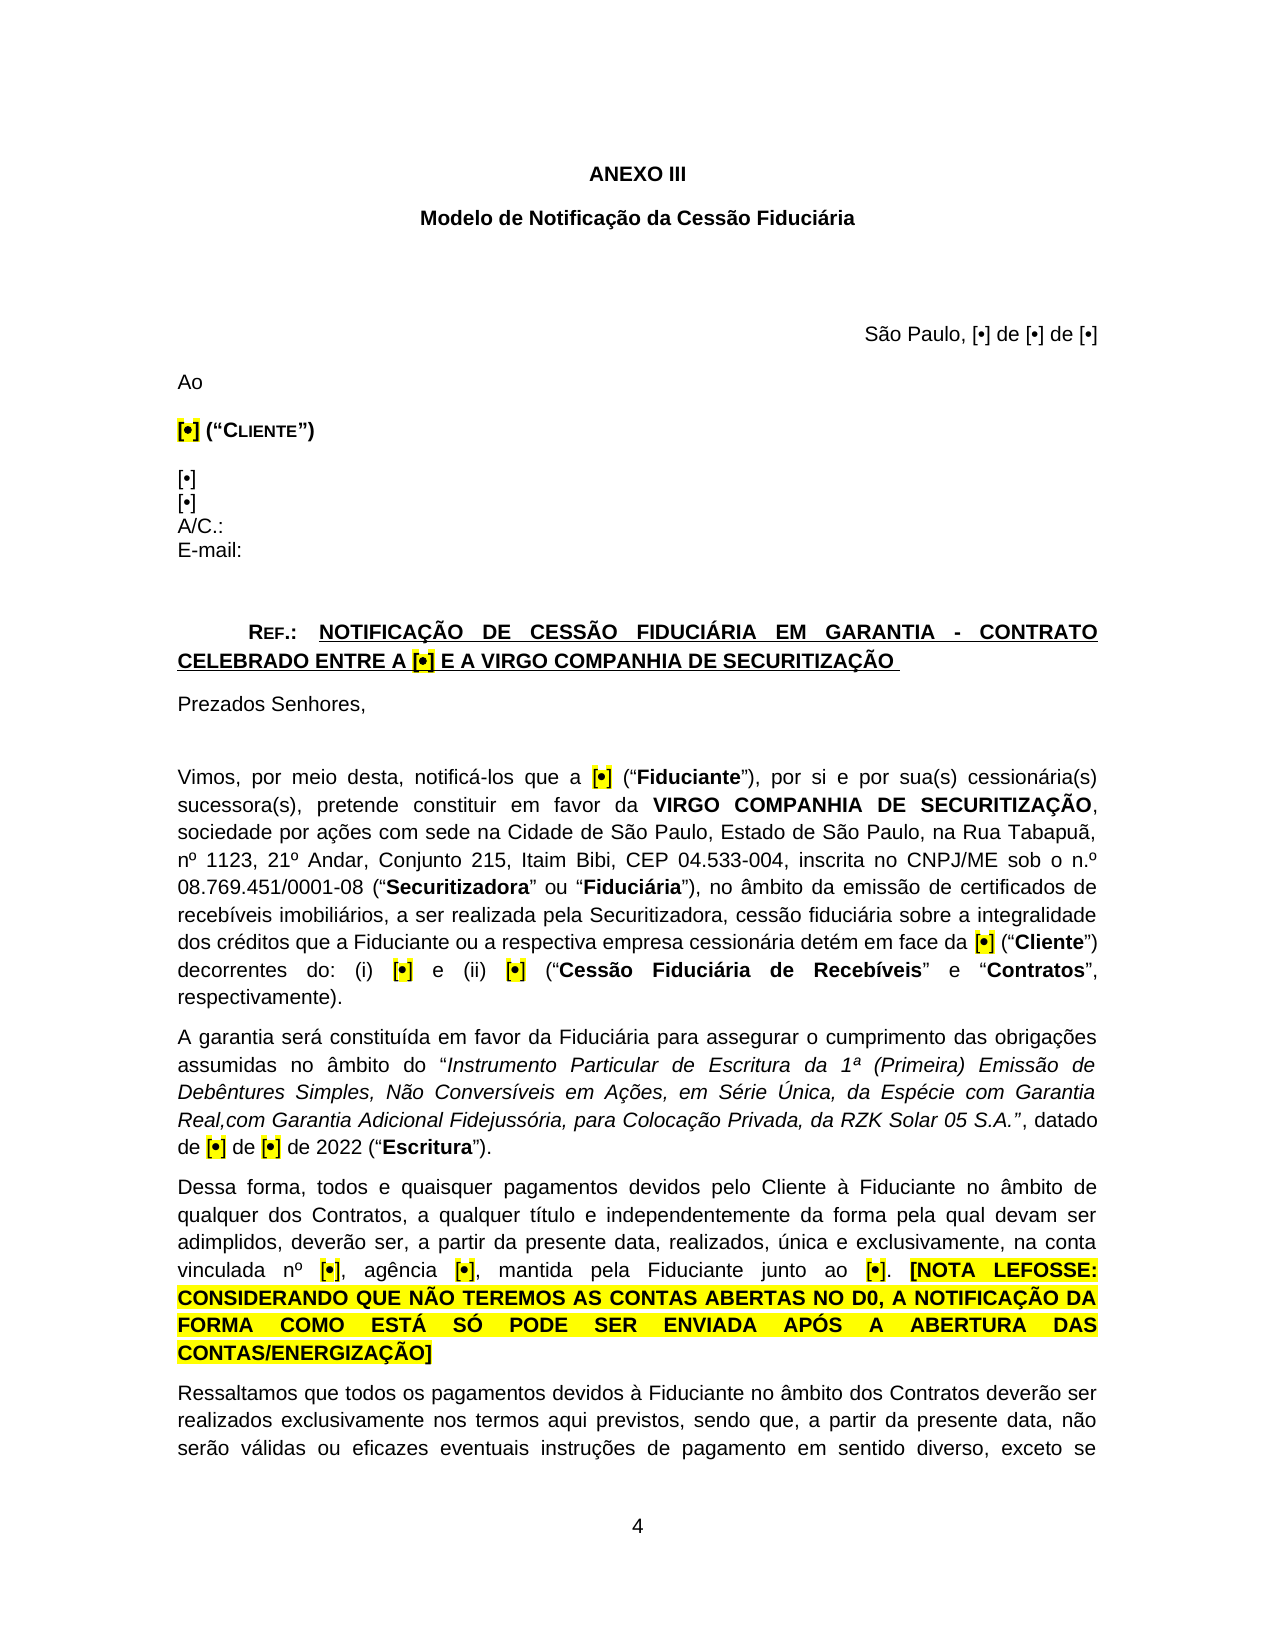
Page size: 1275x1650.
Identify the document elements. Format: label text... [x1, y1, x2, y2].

text E-mail: [177, 538, 1098, 562]
text Ao [177, 370, 1098, 394]
text Ref.: NOTIFICAÇÃO DE CESSÃO FIDUCIÁRIA EM GARANTIA - CONTRATO CELEBRADO ENTRE A [] E A VIRGO COMPANHIA DE SECURITIZAÇÃO [177, 620, 1098, 673]
text [•] [177, 466, 1098, 490]
text Dessa forma, todos e quaisquer pagamentos devidos pelo Cliente à Fiduciante no âmbito de qualquer dos Contratos, a qualquer título e independentemente da forma pela qual devam ser adimplidos, deverão ser, a partir da presente data, realizados, única e exclusivamente, na conta vinculada nº [], agência [], mantida pela Fiduciante junto ao []. [NOTA LEFOSSE: CONSIDERANDO QUE NÃO TEREMOS AS CONTAS ABERTAS NO D0, A NOTIFICAÇÃO DA FORMA COMO ESTÁ SÓ PODE SER ENVIADA APÓS A ABERTURA DAS CONTAS/ENERGIZAÇÃO] [177, 1175, 1098, 1285]
text Modelo de Notificação da Cessão Fiduciária [177, 206, 1098, 230]
text Vimos, por meio desta, notificá-los que a [] (“Fiduciante”), por si e por sua(s) cessionária(s) sucessora(s), pretende constituir em favor da VIRGO COMPANHIA DE SECURITIZAÇÃO, sociedade por ações com sede na Cidade de São Paulo, Estado de São Paulo, na Rua Tabapuã, nº 1123, 21º Andar, Conjunto 215, Itaim Bibi, CEP 04.533-004, inscrita no CNPJ/ME sob o n.º 08.769.451/0001-08 (“Securitizadora” ou “Fiduciária”), no âmbito da emissão de certificados de recebíveis imobiliários, a ser realizada pela Securitizadora, cessão fiduciária sobre a integralidade dos créditos que a Fiduciante ou a respectiva empresa cessionária detém em face da [] (“Cliente”) decorrentes do: (i) [] e (ii) [] (“Cessão Fiduciária de Recebíveis” e “Contratos”, respectivamente). [177, 765, 1098, 1009]
text A/C.: [177, 514, 1098, 538]
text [177, 1380, 1098, 1459]
text [] (“Cliente”) [200, 418, 1098, 442]
text Prezados Senhores, [177, 692, 1098, 716]
text [•] [177, 490, 1098, 514]
text ANEXO III [177, 162, 1098, 186]
text A garantia será constituída em favor da Fiduciária para assegurar o cumprimento das obrigações assumidas no âmbito do “Instrumento Particular de Escritura da 1ª (Primeira) Emissão de Debêntures Simples, Não Conversíveis em Ações, em Série Única, da Espécie com Garantia Real,com Garantia Adicional Fidejussória, para Colocação Privada, da RZK Solar 05 S.A.”, datado de [] de [] de 2022 (“Escritura”). [177, 1025, 1098, 1159]
text São Paulo, [•] de [•] de [•] [177, 322, 1098, 346]
